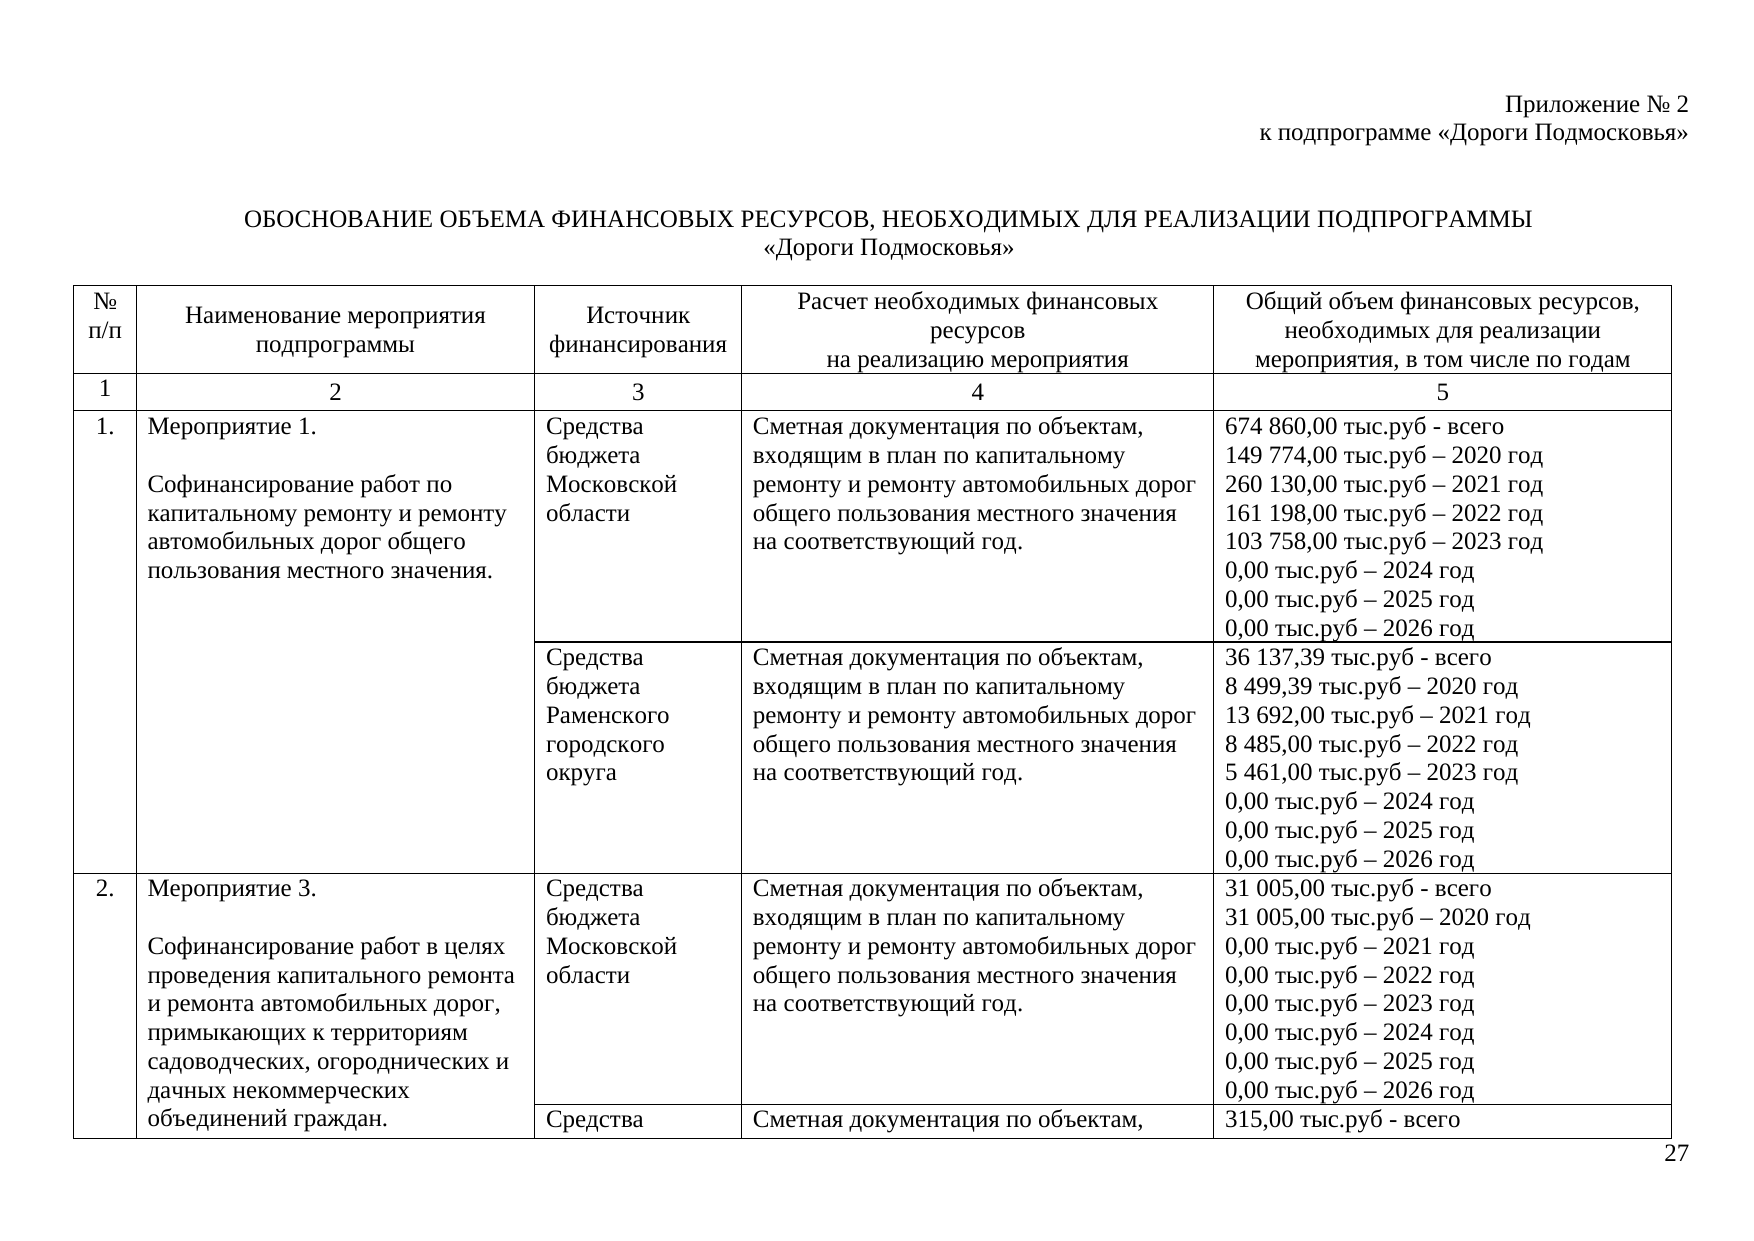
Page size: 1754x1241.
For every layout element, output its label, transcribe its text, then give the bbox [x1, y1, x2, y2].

table_header Наименование мероприятия подпрограммы [137, 286, 534, 372]
table_cell Мероприятие 3. Софинансирование работ в целях проведения капитального ремонта и ремонта автомобильных дорог, примыкающих к территориям садоводческих, огороднических и дачных некоммерческих объединений граждан. [137, 874, 534, 1137]
text к подпрограмме «Дороги Подмосковья» [89, 117, 1689, 146]
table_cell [742, 1105, 1213, 1137]
table_cell Средства бюджета Московской области [535, 411, 741, 641]
table_cell 2. [74, 874, 136, 1137]
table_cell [535, 1105, 741, 1137]
table_header Расчет необходимых финансовых ресурсов на реализацию мероприятия [742, 286, 1213, 372]
table_cell 3 [535, 374, 741, 410]
table_cell Средства бюджета Московской области [535, 874, 741, 1103]
table_header № п/п [74, 286, 136, 372]
table_header Источник финансирования [535, 286, 741, 372]
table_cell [1214, 1105, 1671, 1137]
table_header Общий объем финансовых ресурсов, необходимых для реализации мероприятия, в том числе по годам [1214, 286, 1671, 372]
table_cell 5 [1214, 374, 1671, 410]
table_cell 2 [137, 374, 534, 410]
table_cell 31 005,00 тыс.руб - всего 31 005,00 тыс.руб – 2020 год 0,00 тыс.руб – 2021 год 0,00 тыс.руб – 2022 год 0,00 тыс.руб – 2023 год 0,00 тыс.руб – 2024 год 0,00 тыс.руб – 2025 год 0,00 тыс.руб – 2026 год [1214, 874, 1671, 1103]
table_cell 4 [742, 374, 1213, 410]
table_cell 1. [74, 411, 136, 872]
table_cell Средства бюджета Раменского городского округа [535, 643, 741, 872]
text Приложение № 2 [89, 89, 1689, 117]
table_cell Мероприятие 1. Софинансирование работ по капитальному ремонту и ремонту автомобильных дорог общего пользования местного значения. [137, 411, 534, 872]
text ОБОСНОВАНИЕ ОБЪЕМА ФИНАНСОВЫХ РЕСУРСОВ, НЕОБХОДИМЫХ ДЛЯ РЕАЛИЗАЦИИ ПОДПРОГРАММЫ [89, 204, 1689, 232]
table_cell 36 137,39 тыс.руб - всего 8 499,39 тыс.руб – 2020 год 13 692,00 тыс.руб – 2021 год 8 485,00 тыс.руб – 2022 год 5 461,00 тыс.руб – 2023 год 0,00 тыс.руб – 2024 год 0,00 тыс.руб – 2025 год 0,00 тыс.руб – 2026 год [1214, 643, 1671, 872]
text «Дороги Подмосковья» [89, 232, 1689, 261]
table_cell 1 [74, 374, 136, 410]
table_cell 674 860,00 тыс.руб - всего 149 774,00 тыс.руб – 2020 год 260 130,00 тыс.руб – 2021 год 161 198,00 тыс.руб – 2022 год 103 758,00 тыс.руб – 2023 год 0,00 тыс.руб – 2024 год 0,00 тыс.руб – 2025 год 0,00 тыс.руб – 2026 год [1214, 411, 1671, 641]
